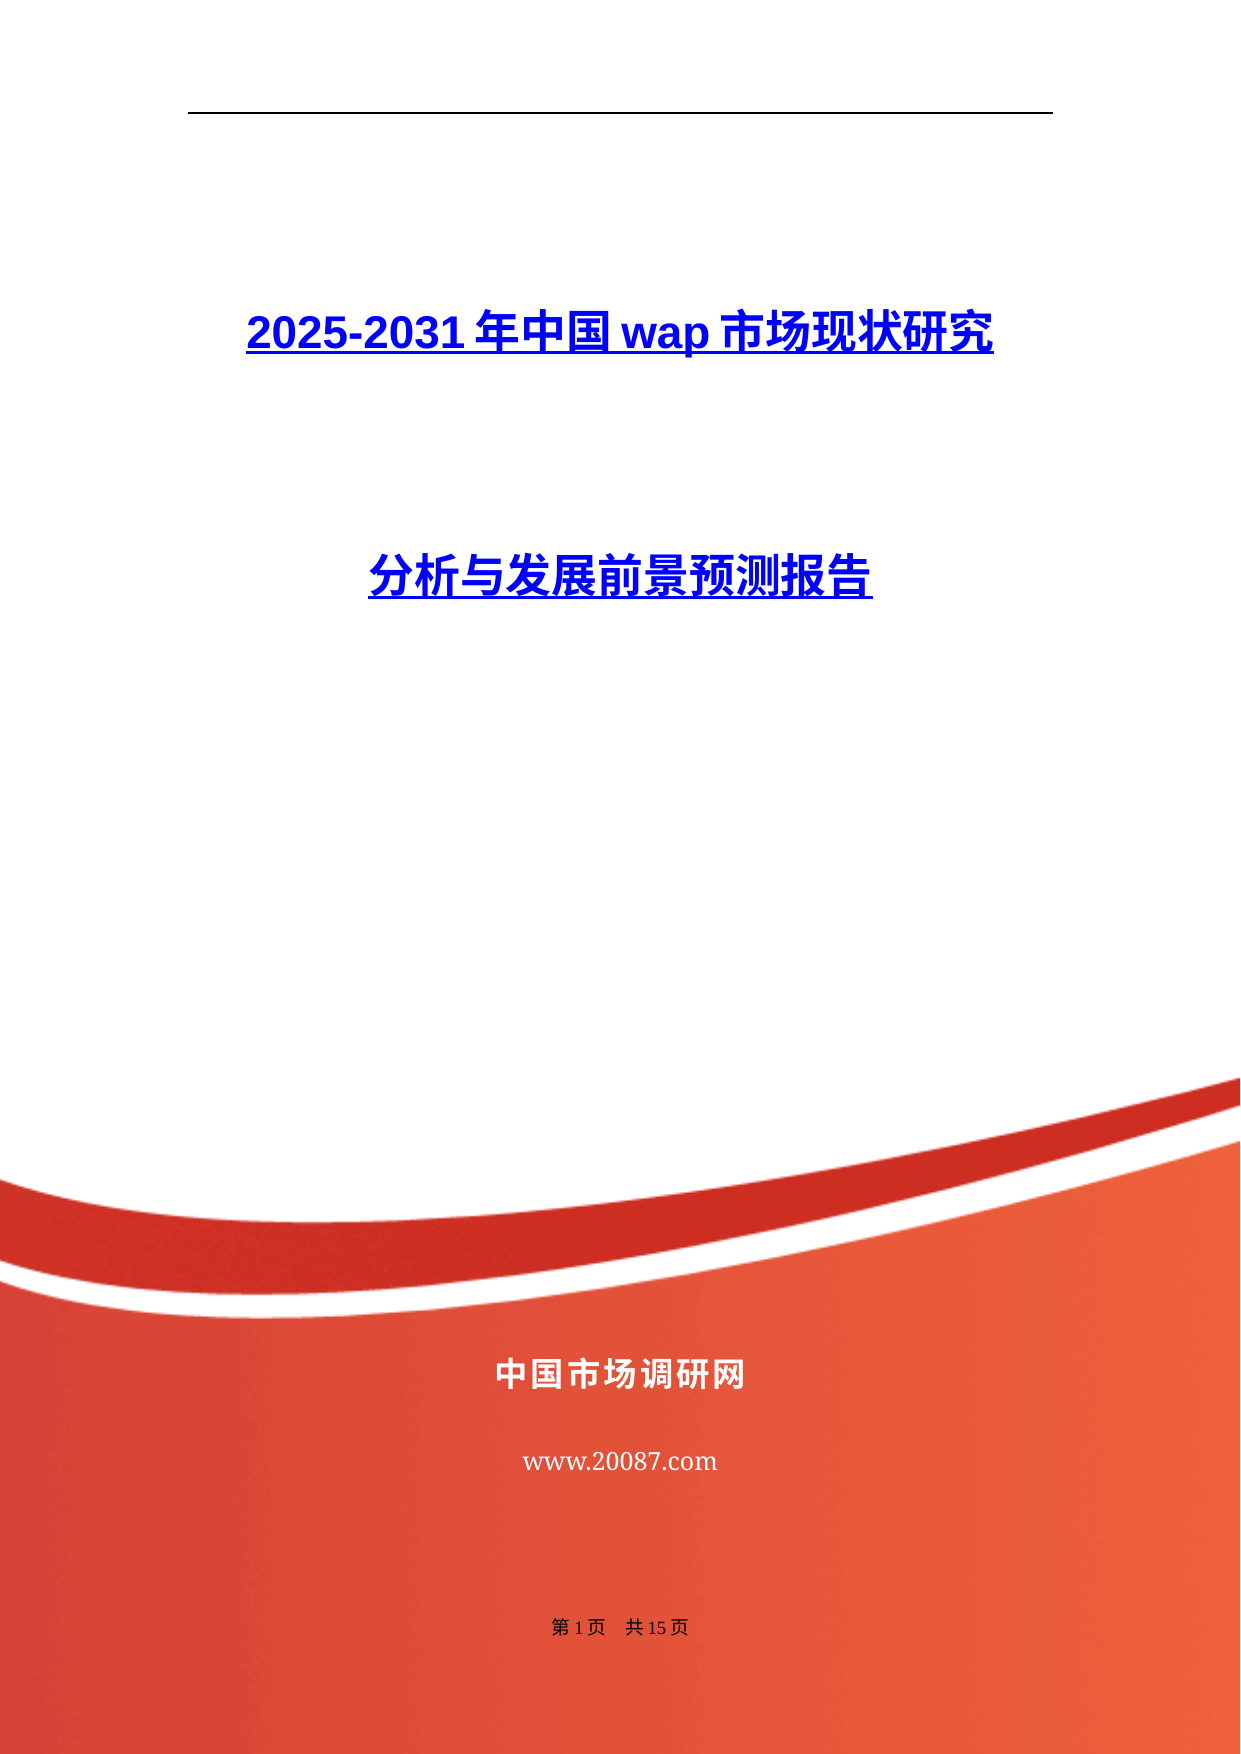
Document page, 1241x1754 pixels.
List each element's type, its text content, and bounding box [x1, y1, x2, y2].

table_header 2025-2031年中国wap市场现状研究分析与发展前景预测报告 [188, 207, 1053, 773]
subtitle 中国市场调研网 [187, 1339, 1053, 1404]
picture [0, 1006, 1241, 1754]
text www.20087.com [187, 1428, 1053, 1493]
